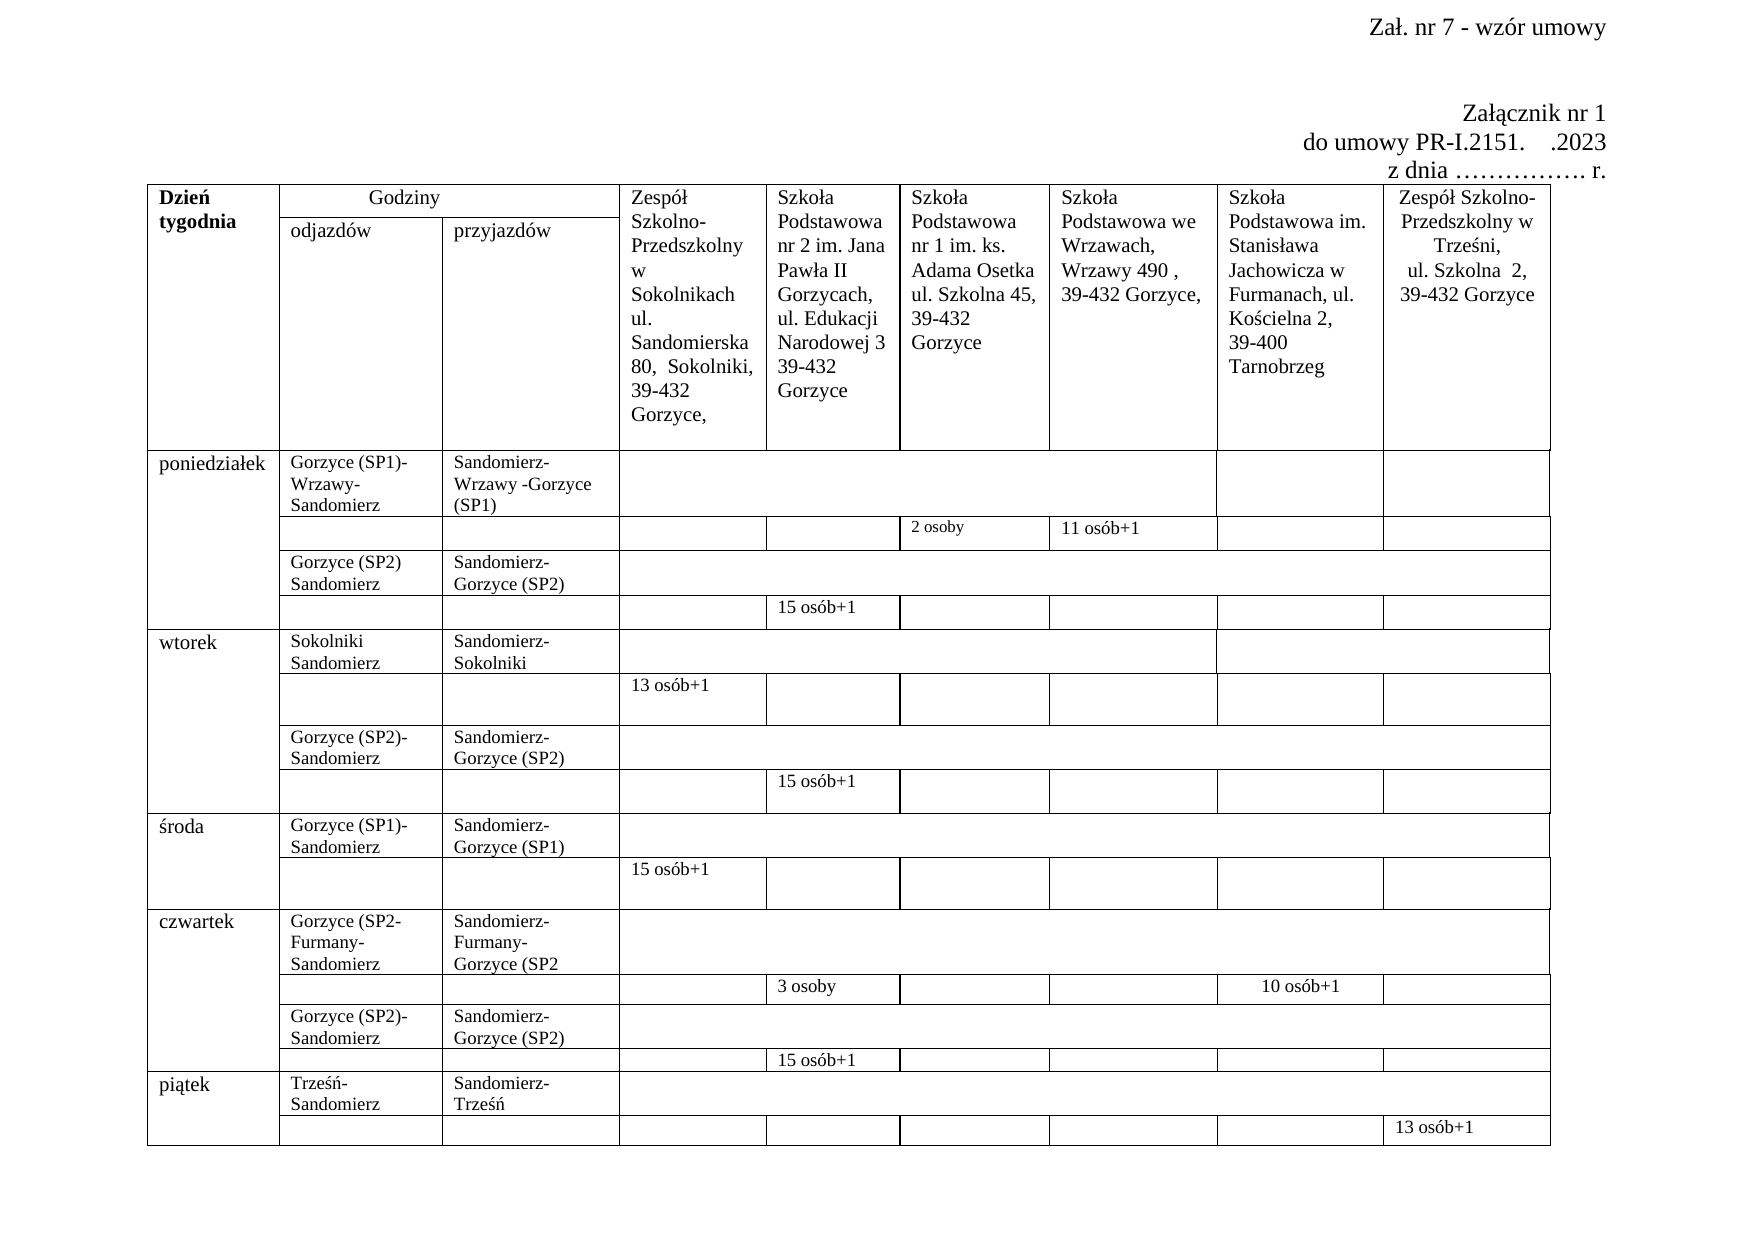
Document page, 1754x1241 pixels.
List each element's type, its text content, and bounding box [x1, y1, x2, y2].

table_cell [280, 858, 442, 908]
table_cell [1384, 596, 1550, 629]
table_cell [1050, 1116, 1217, 1145]
table_cell środa [148, 814, 279, 908]
table_cell [1217, 630, 1549, 673]
table_cell 15 osób+1 [767, 1049, 899, 1071]
table_cell [1050, 770, 1217, 813]
table_header Zespół Szkolno-Przedszkolny w Trześni, ul. Szkolna 2, 39-432 Gorzyce [1384, 185, 1550, 450]
table_cell [767, 858, 899, 908]
table_cell [620, 1072, 1550, 1115]
table_cell [620, 814, 1549, 857]
table_cell Sandomierz- Gorzyce (SP2) [443, 1005, 619, 1048]
table_cell Sandomierz- Trześń [443, 1072, 619, 1115]
table_cell piątek [148, 1072, 279, 1145]
table_cell Sandomierz- Sokolniki [443, 630, 619, 673]
table_cell [767, 517, 899, 550]
table_cell [443, 770, 619, 813]
table_header Dzień tygodnia [148, 185, 279, 450]
table_cell [1218, 1049, 1383, 1071]
table_cell [620, 551, 1550, 594]
table_header Zespół Szkolno-Przedszkolny w Sokolnikach ul. Sandomierska 80, Sokolniki, 39-432 Gorzyce, [620, 185, 766, 450]
table_cell 15 osób+1 [767, 596, 899, 629]
table_cell [620, 770, 766, 813]
table_cell [620, 726, 1550, 769]
table_cell Gorzyce (SP2-Furmany- Sandomierz [280, 910, 442, 974]
table_cell [443, 858, 619, 908]
table_cell [620, 517, 766, 550]
table_cell [620, 1116, 766, 1145]
table_cell [620, 1049, 766, 1071]
table_cell [280, 596, 442, 629]
table_cell [443, 596, 619, 629]
table_cell [901, 674, 1049, 724]
table_cell [1050, 975, 1217, 1004]
table_cell [1218, 1116, 1383, 1145]
table_header Szkoła Podstawowa im. Stanisława Jachowicza w Furmanach, ul. Kościelna 2, 39-400 Tarnobrzeg [1218, 185, 1383, 450]
table_cell [1218, 770, 1383, 813]
table_cell 13 osób+1 [620, 674, 766, 724]
table_cell Gorzyce (SP2) Sandomierz [280, 551, 442, 594]
table_cell [767, 1116, 899, 1145]
table_cell Sandomierz- Gorzyce (SP2) [443, 551, 619, 594]
table_cell 2 osoby [901, 517, 1049, 550]
table_cell [901, 975, 1049, 1004]
table_cell [443, 975, 619, 1004]
table_cell [280, 1049, 442, 1071]
table_cell Gorzyce (SP1)- Sandomierz [280, 814, 442, 857]
table_header Godziny [280, 185, 619, 217]
text do umowy PR-I.2151. .2023 [148, 127, 1606, 156]
table_header Szkoła Podstawowa nr 1 im. ks. Adama Osetka ul. Szkolna 45, 39-432 Gorzyce [901, 185, 1049, 450]
table_cell [901, 596, 1049, 629]
table_cell [620, 1005, 1550, 1048]
table_cell Gorzyce (SP1)-Wrzawy- Sandomierz [280, 451, 442, 516]
table_cell poniedziałek [148, 451, 279, 629]
table_cell [620, 451, 1216, 516]
table_cell Sokolniki Sandomierz [280, 630, 442, 673]
table_cell Sandomierz- Furmany- Gorzyce (SP2 [443, 910, 619, 974]
table_cell [443, 1116, 619, 1145]
table_cell [1384, 975, 1550, 1004]
table_cell [1218, 517, 1383, 550]
table_cell [620, 975, 766, 1004]
table_cell 11 osób+1 [1050, 517, 1217, 550]
table_cell [901, 858, 1049, 908]
table_cell [1384, 451, 1549, 516]
table_cell [443, 517, 619, 550]
table_cell 3 osoby [767, 975, 899, 1004]
table_cell [1218, 674, 1383, 724]
table_cell [280, 517, 442, 550]
table_cell [1384, 858, 1550, 908]
table_cell [1384, 674, 1550, 724]
table_cell [1218, 596, 1383, 629]
table_cell [1218, 858, 1383, 908]
table_cell 15 osób+1 [620, 858, 766, 908]
table_cell Sandomierz- Wrzawy -Gorzyce (SP1) [443, 451, 619, 516]
table_cell Trześń- Sandomierz [280, 1072, 442, 1115]
table_cell [901, 1116, 1049, 1145]
table_cell 10 osób+1 [1218, 975, 1383, 1004]
table_cell [620, 596, 766, 629]
table_cell wtorek [148, 630, 279, 813]
table_cell [280, 674, 442, 724]
table_cell [1217, 451, 1383, 516]
table_cell 13 osób+1 [1384, 1116, 1550, 1145]
table_cell [280, 770, 442, 813]
table_cell [1384, 770, 1550, 813]
table_cell [901, 1049, 1049, 1071]
table_cell Gorzyce (SP2)- Sandomierz [280, 726, 442, 769]
table_header Szkoła Podstawowa nr 2 im. Jana Pawła II Gorzycach, ul. Edukacji Narodowej 3 39-432 Gorzyce [767, 185, 899, 450]
table_cell [1050, 1049, 1217, 1071]
table_cell 15 osób+1 [767, 770, 899, 813]
table_cell [1050, 596, 1217, 629]
table_cell [901, 770, 1049, 813]
text z dnia ……………. r. [148, 156, 1606, 184]
table_cell odjazdów [280, 218, 442, 450]
table_cell [1050, 674, 1217, 724]
table_cell [767, 674, 899, 724]
table_cell [443, 674, 619, 724]
table_cell przyjazdów [443, 218, 619, 450]
table_cell [620, 910, 1549, 974]
table_cell [280, 1116, 442, 1145]
table_cell [280, 975, 442, 1004]
table_cell [443, 1049, 619, 1071]
table_cell czwartek [148, 910, 279, 1071]
table_cell Sandomierz- Gorzyce (SP1) [443, 814, 619, 857]
table_cell [620, 630, 1216, 673]
table_header Szkoła Podstawowa we Wrzawach, Wrzawy 490 , 39-432 Gorzyce, [1050, 185, 1217, 450]
table_cell [1384, 1049, 1550, 1071]
table_cell Sandomierz- Gorzyce (SP2) [443, 726, 619, 769]
table_cell [1384, 517, 1550, 550]
text Załącznik nr 1 [148, 98, 1606, 127]
table_cell [1050, 858, 1217, 908]
table_cell Gorzyce (SP2)- Sandomierz [280, 1005, 442, 1048]
